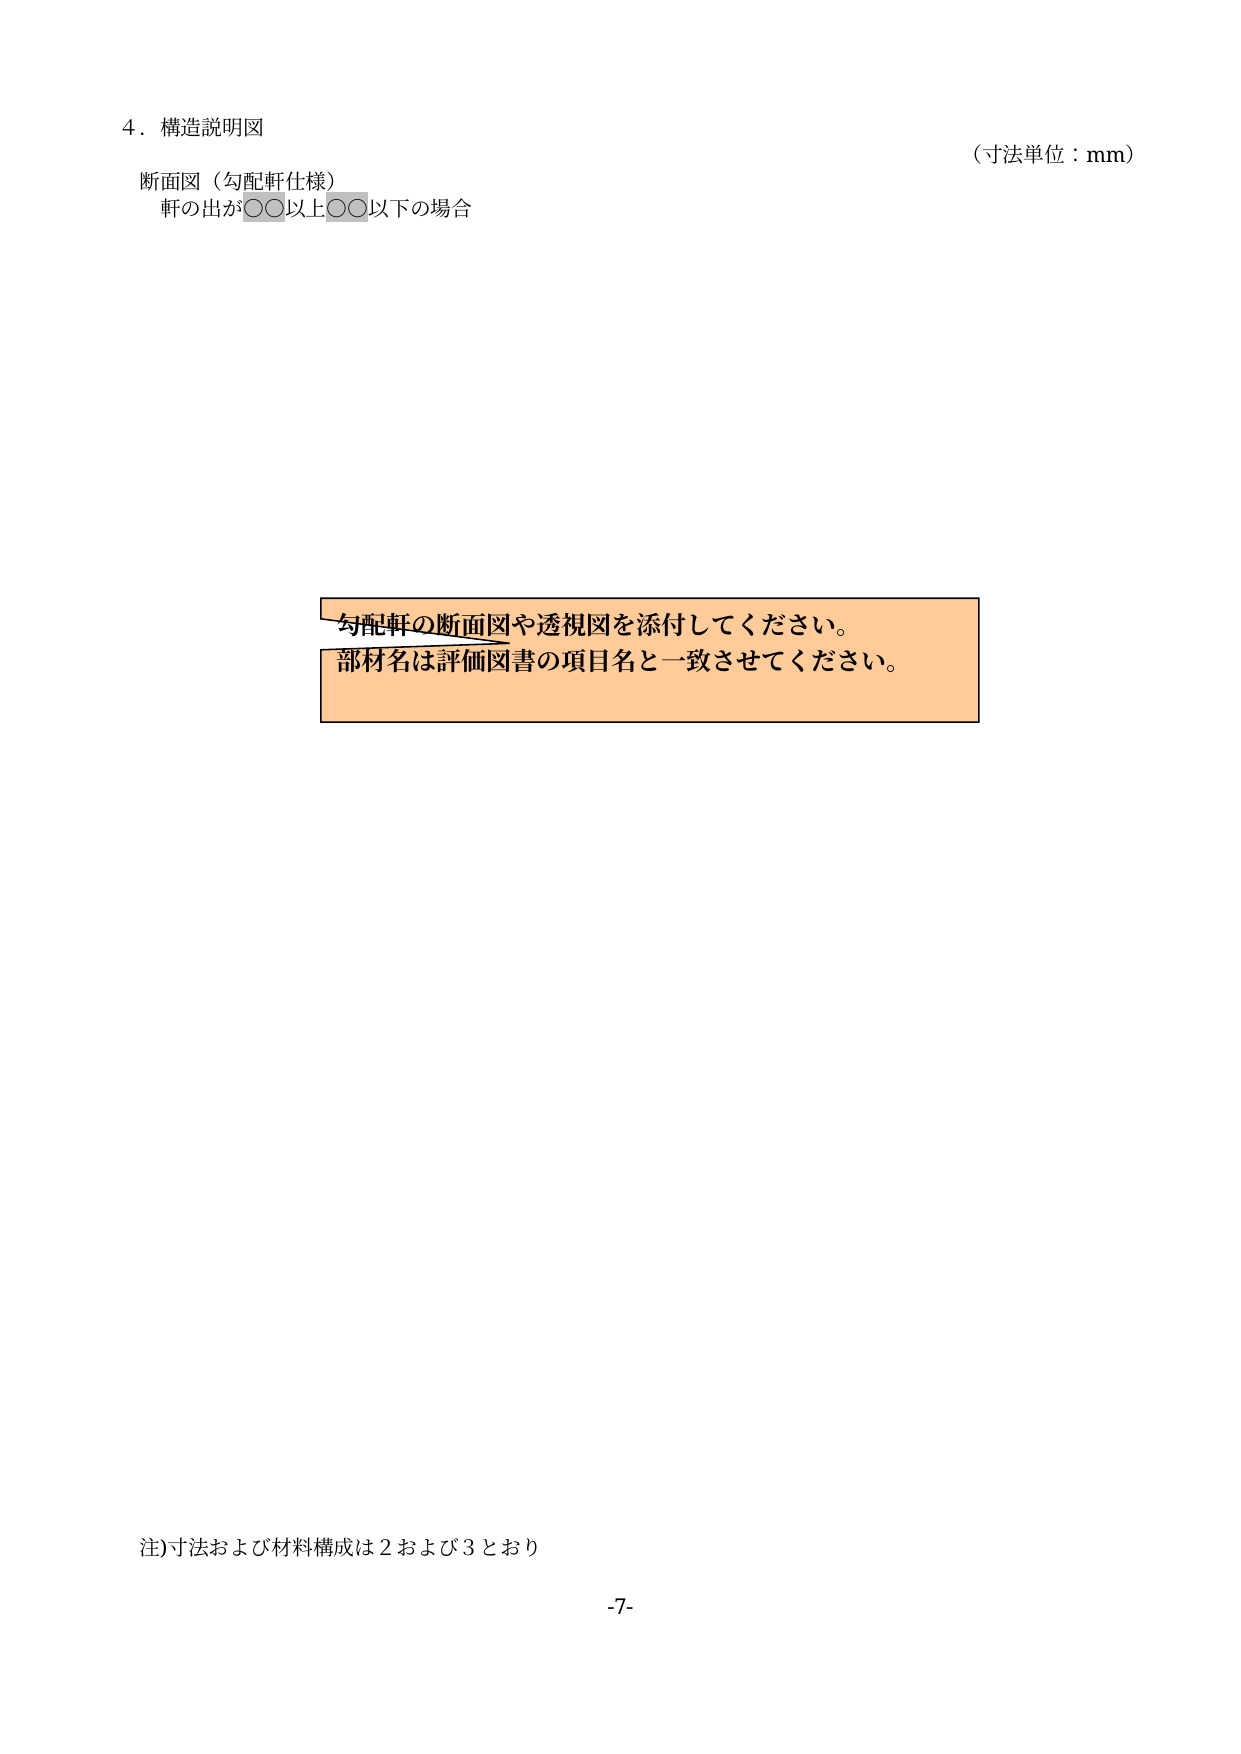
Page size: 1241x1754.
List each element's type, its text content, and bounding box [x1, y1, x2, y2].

text （寸法単位：mm） [118, 140, 1146, 167]
text 軒の出が○○以上○○以下の場合 [118, 194, 243, 222]
text 軒の出が○○以上○○以下の場合 [368, 194, 1146, 222]
text 注)寸法および材料構成は２および３とおり [118, 1531, 1122, 1562]
text ４．構造説明図 [118, 113, 1146, 140]
text 断面図（勾配軒仕様） [118, 167, 1146, 194]
